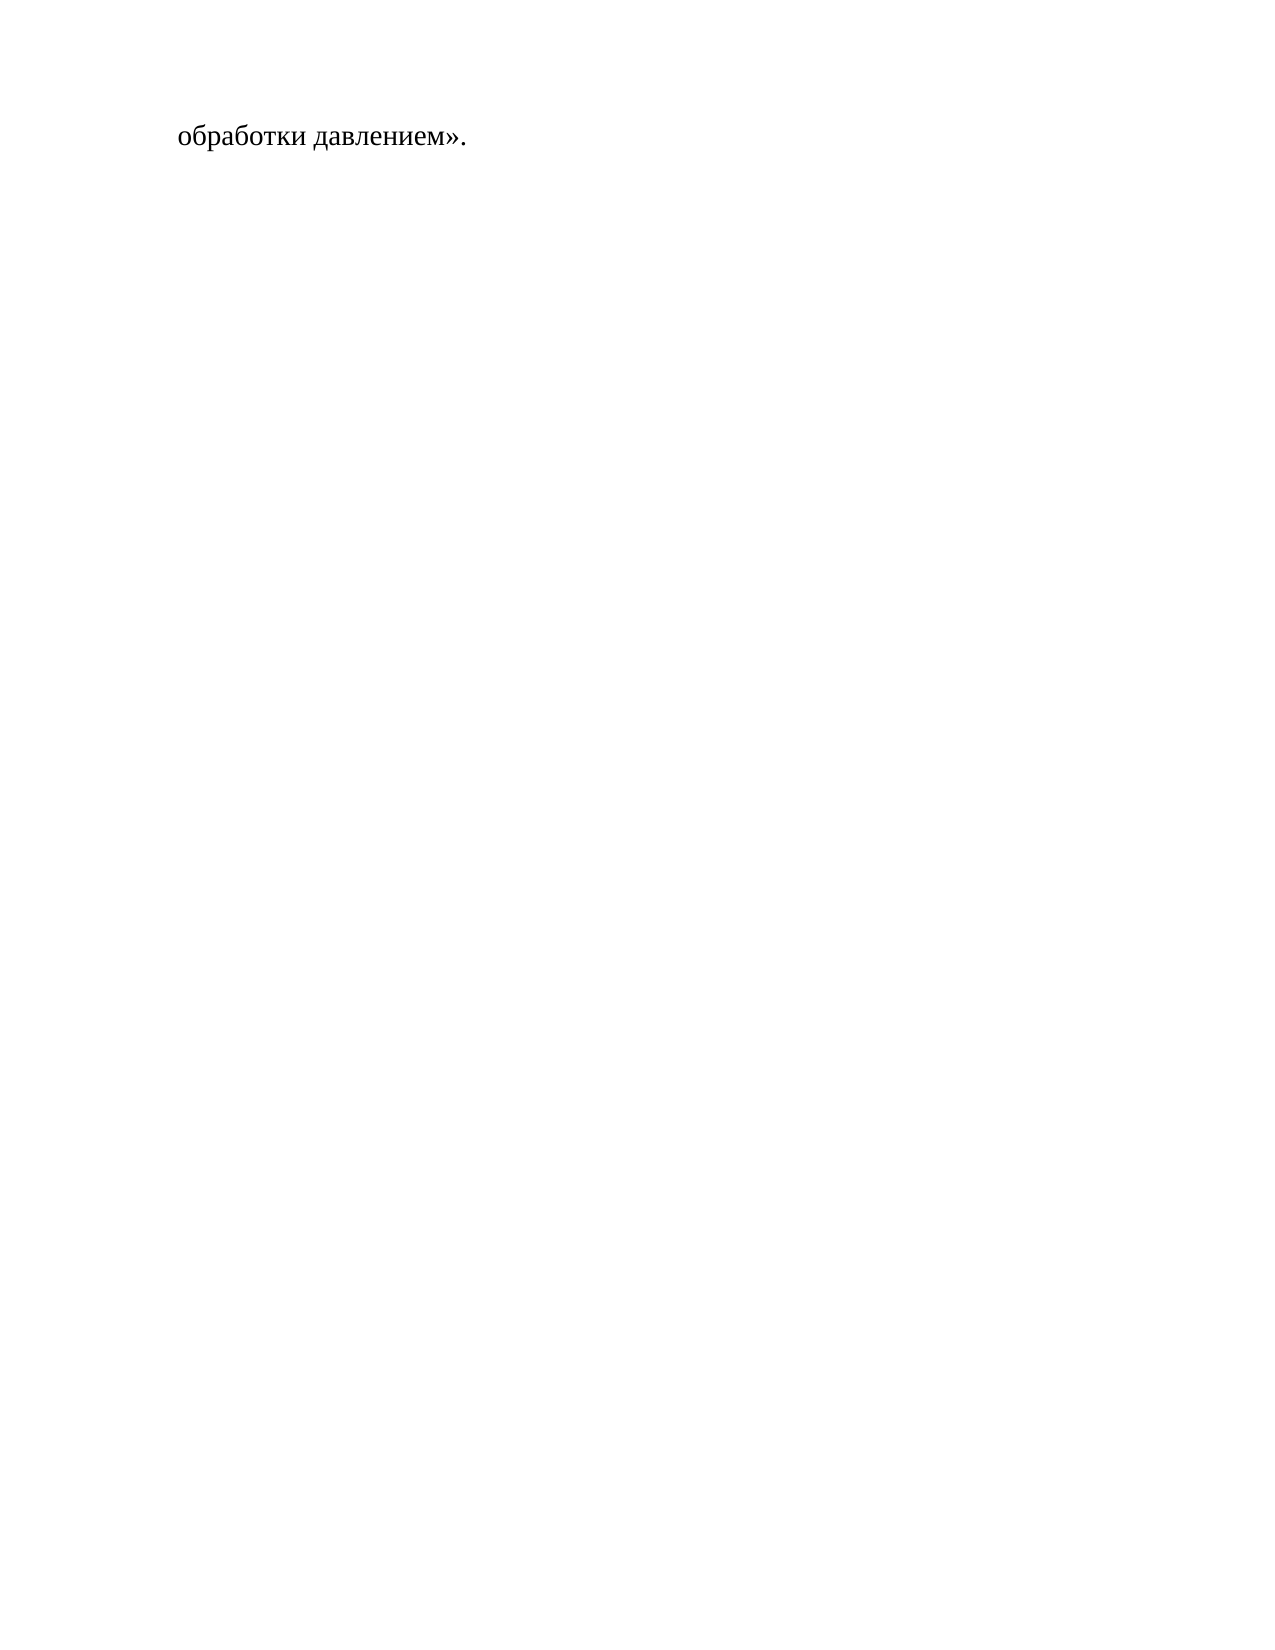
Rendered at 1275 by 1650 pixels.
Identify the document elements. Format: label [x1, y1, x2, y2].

text [177, 118, 1186, 152]
